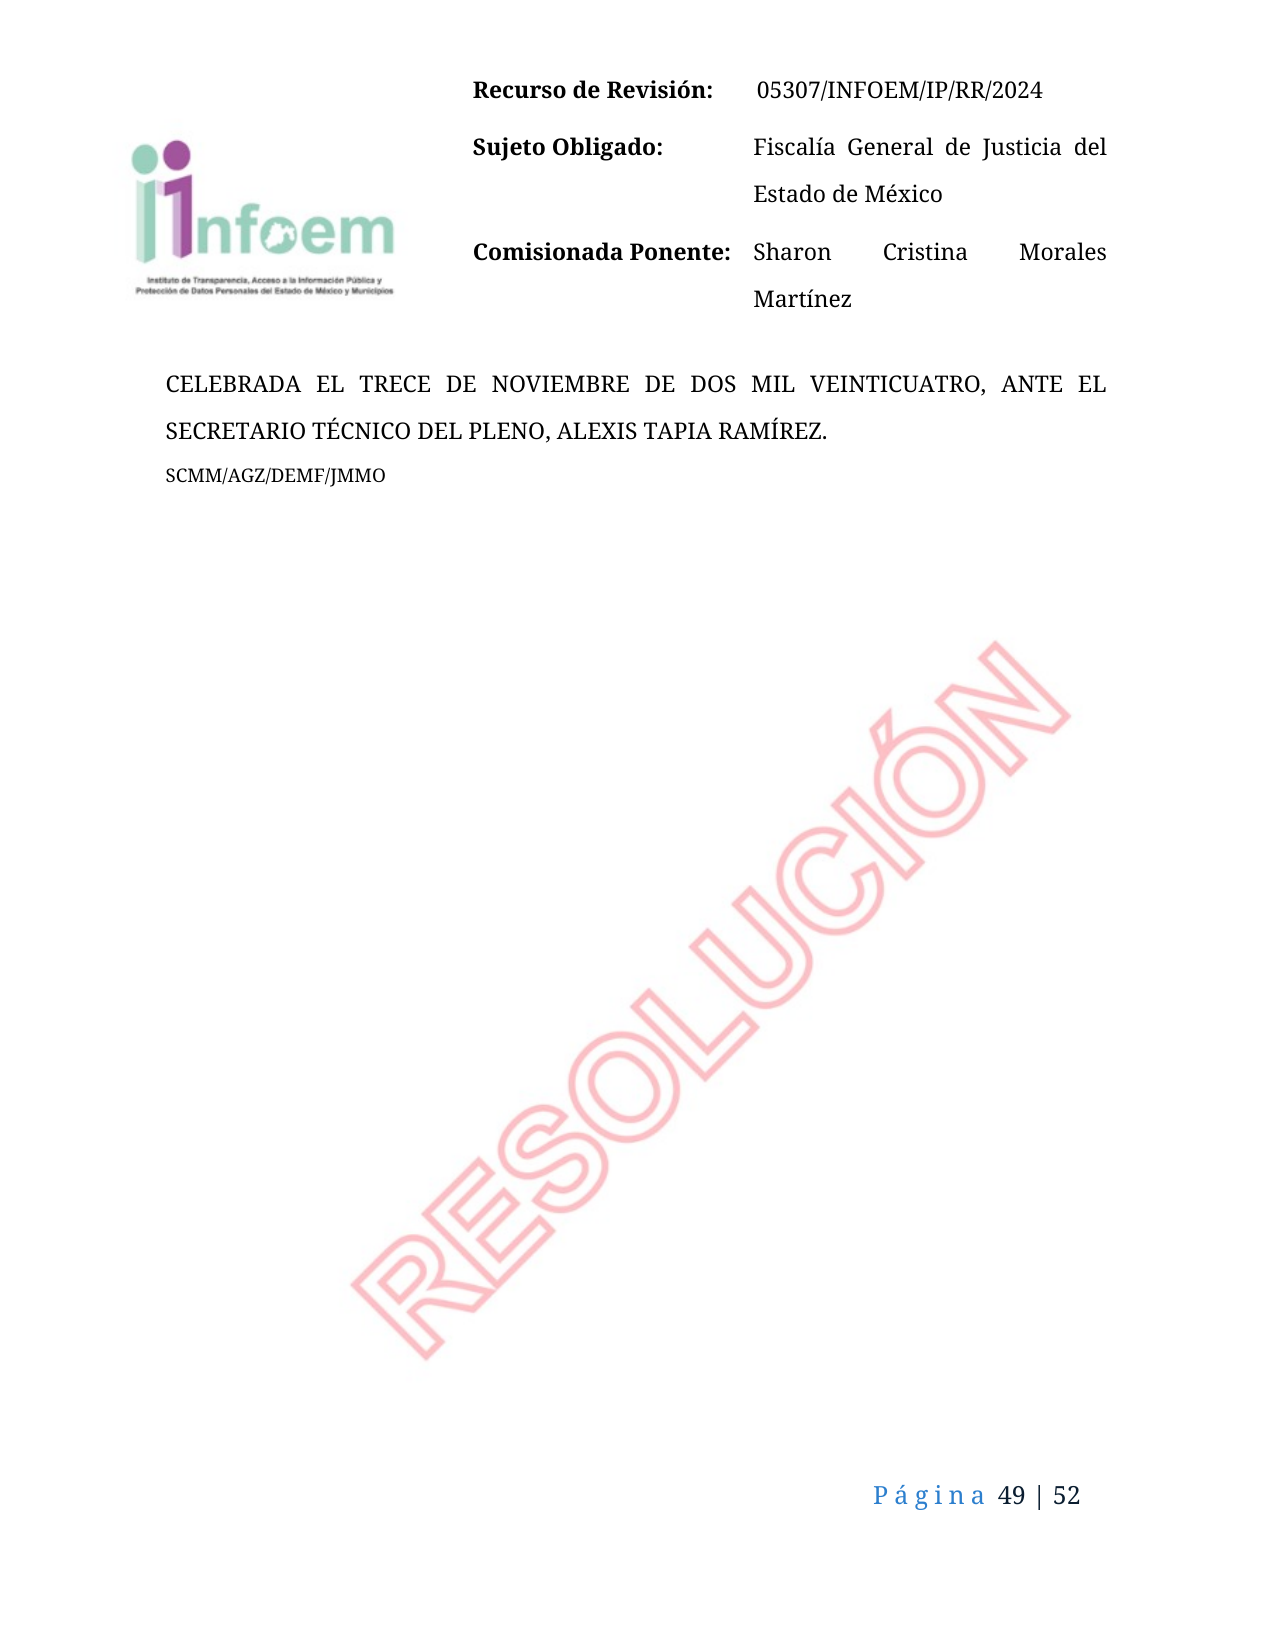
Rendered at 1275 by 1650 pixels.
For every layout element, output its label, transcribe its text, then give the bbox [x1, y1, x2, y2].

text SCMM/AGZ/DEMF/JMMO [165, 462, 1107, 488]
picture [2, 76, 1275, 1650]
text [165, 368, 1107, 446]
